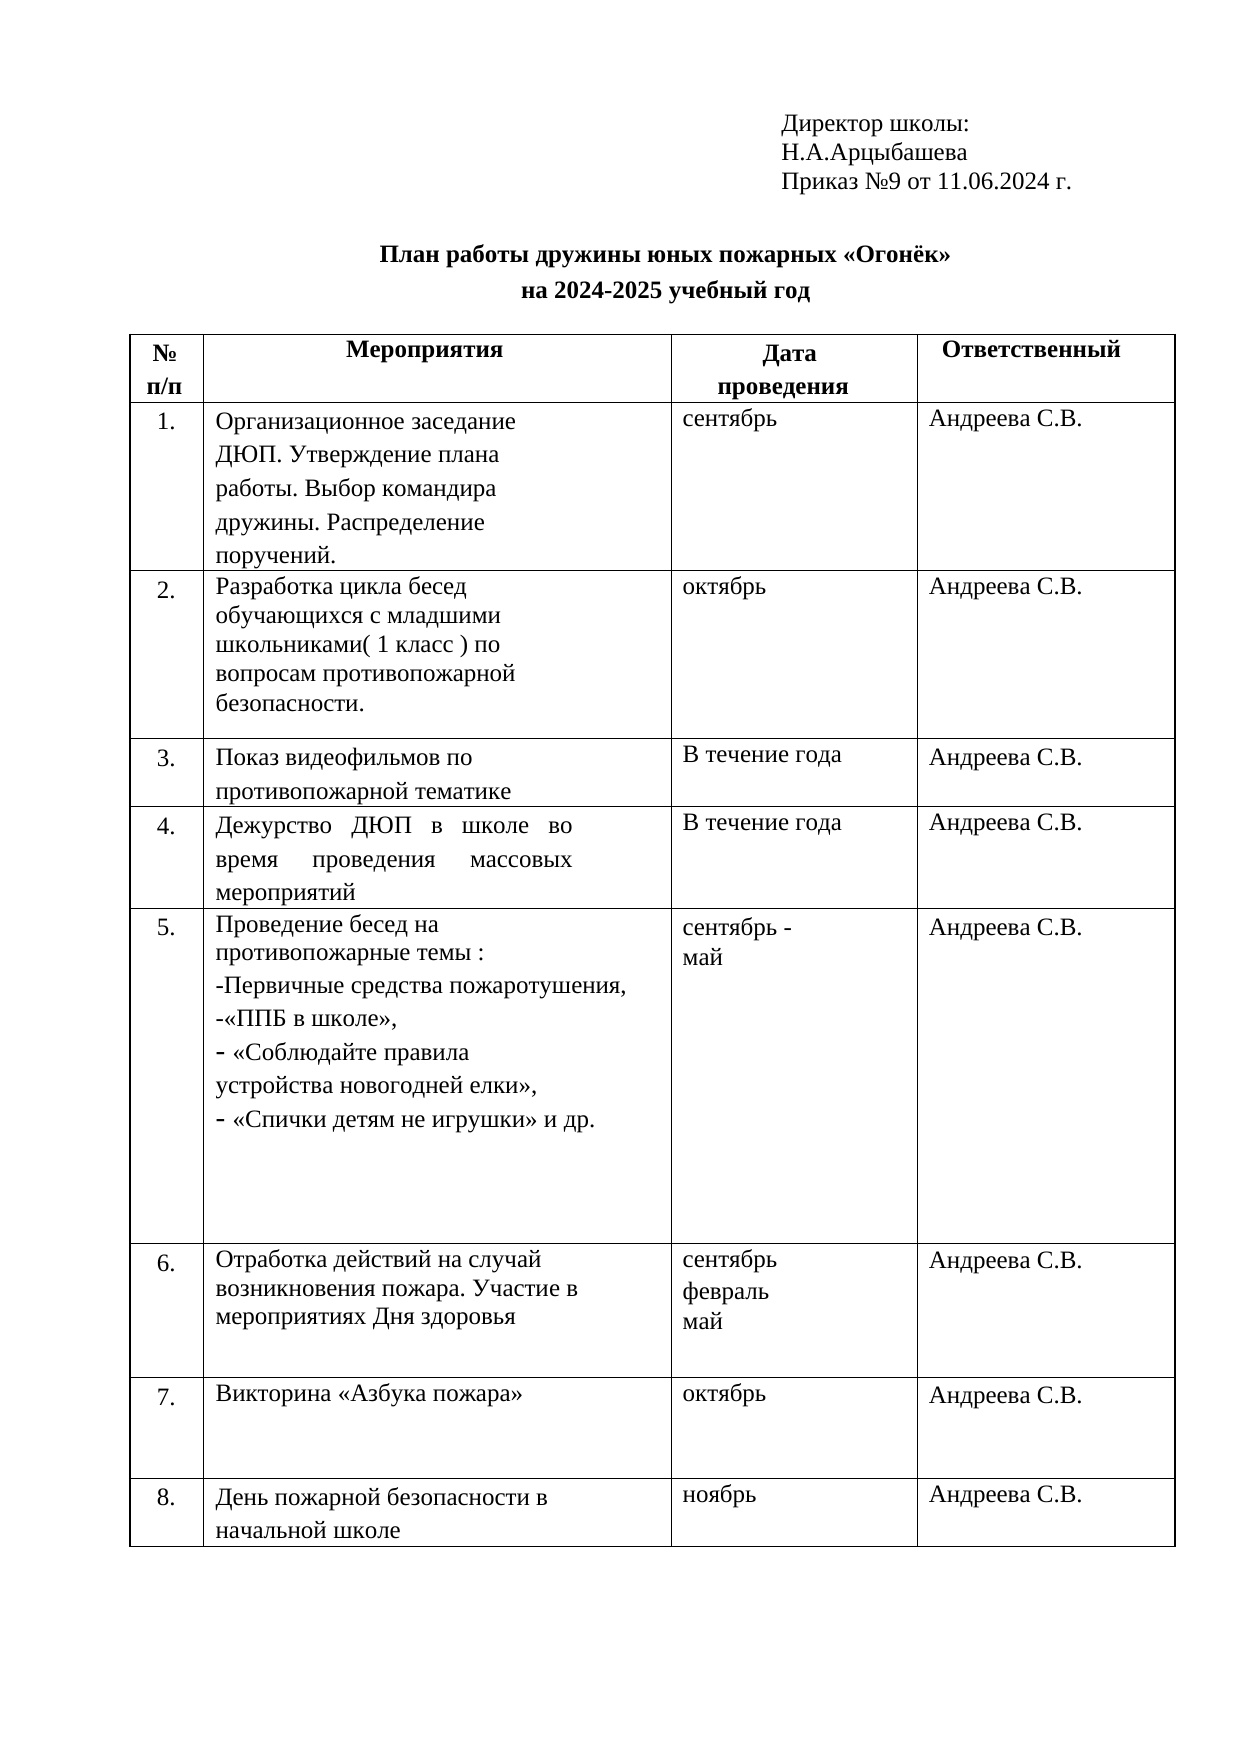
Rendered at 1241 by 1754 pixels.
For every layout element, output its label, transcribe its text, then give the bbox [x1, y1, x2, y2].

table_cell Андреева С.В. [918, 1479, 1174, 1546]
table_cell 3. [131, 739, 203, 806]
table_cell Дежурство ДЮП в школе во время проведения массовых мероприятий [204, 807, 671, 908]
table_cell Проведение бесед на противопожарные темы : -Первичные средства пожаротушения, -«ППБ в школе», «Соблюдайте правила устройства новогодней елки», «Спички детям не игрушки» и др. [204, 909, 671, 1243]
table_cell Андреева С.В. [918, 1378, 1174, 1478]
table_cell Отработка действий на случай возникновения пожара. Участие в мероприятиях Дня здоровья [204, 1244, 671, 1377]
table_cell 5. [131, 909, 203, 1243]
table_cell Андреева С.В. [918, 1244, 1174, 1377]
table_cell 8. [131, 1479, 203, 1546]
table_cell День пожарной безопасности в начальной школе [204, 1479, 671, 1546]
table_header № п/п [131, 335, 203, 402]
table_cell сентябрь - май [672, 909, 917, 1243]
table_cell 7. [131, 1378, 203, 1478]
table_cell Андреева С.В. [918, 909, 1174, 1243]
table_cell Показ видеофильмов по противопожарной тематике [204, 739, 671, 806]
table_cell 6. [131, 1244, 203, 1377]
table_cell сентябрь [672, 403, 917, 570]
table_cell сентябрь февраль май [672, 1244, 917, 1377]
table_cell ноябрь [672, 1479, 917, 1546]
table_cell 4. [131, 807, 203, 908]
table_cell В течение года [672, 739, 917, 806]
table_header Ответственный [918, 335, 1174, 402]
text План работы дружины юных пожарных «Огонёк» [266, 239, 1065, 267]
text Приказ №9 от 11.06.2024 г. [119, 166, 1188, 194]
text Директор школы: [119, 108, 1188, 137]
table_cell Викторина «Азбука пожара» [204, 1378, 671, 1478]
table_cell В течение года [672, 807, 917, 908]
table_header Мероприятия [204, 335, 671, 402]
table_cell Андреева С.В. [918, 807, 1174, 908]
table_cell октябрь [672, 1378, 917, 1478]
table_header Дата проведения [672, 335, 917, 402]
text Н.А.Арцыбашева [119, 137, 1188, 166]
table_cell октябрь [672, 571, 917, 738]
table_cell 2. [131, 571, 203, 738]
table_cell Андреева С.В. [918, 571, 1174, 738]
table_cell Организационное заседание ДЮП. Утверждение плана работы. Выбор командира дружины. Распределение поручений. [204, 403, 671, 570]
table_cell Андреева С.В. [918, 739, 1174, 806]
table_cell Разработка цикла бесед обучающихся с младшими школьниками( 1 класс ) по вопросам противопожарной безопасности. [204, 571, 671, 738]
table_cell Андреева С.В. [918, 403, 1174, 570]
text на 2024-2025 учебный год [266, 275, 1065, 304]
table_cell 1. [131, 403, 203, 570]
